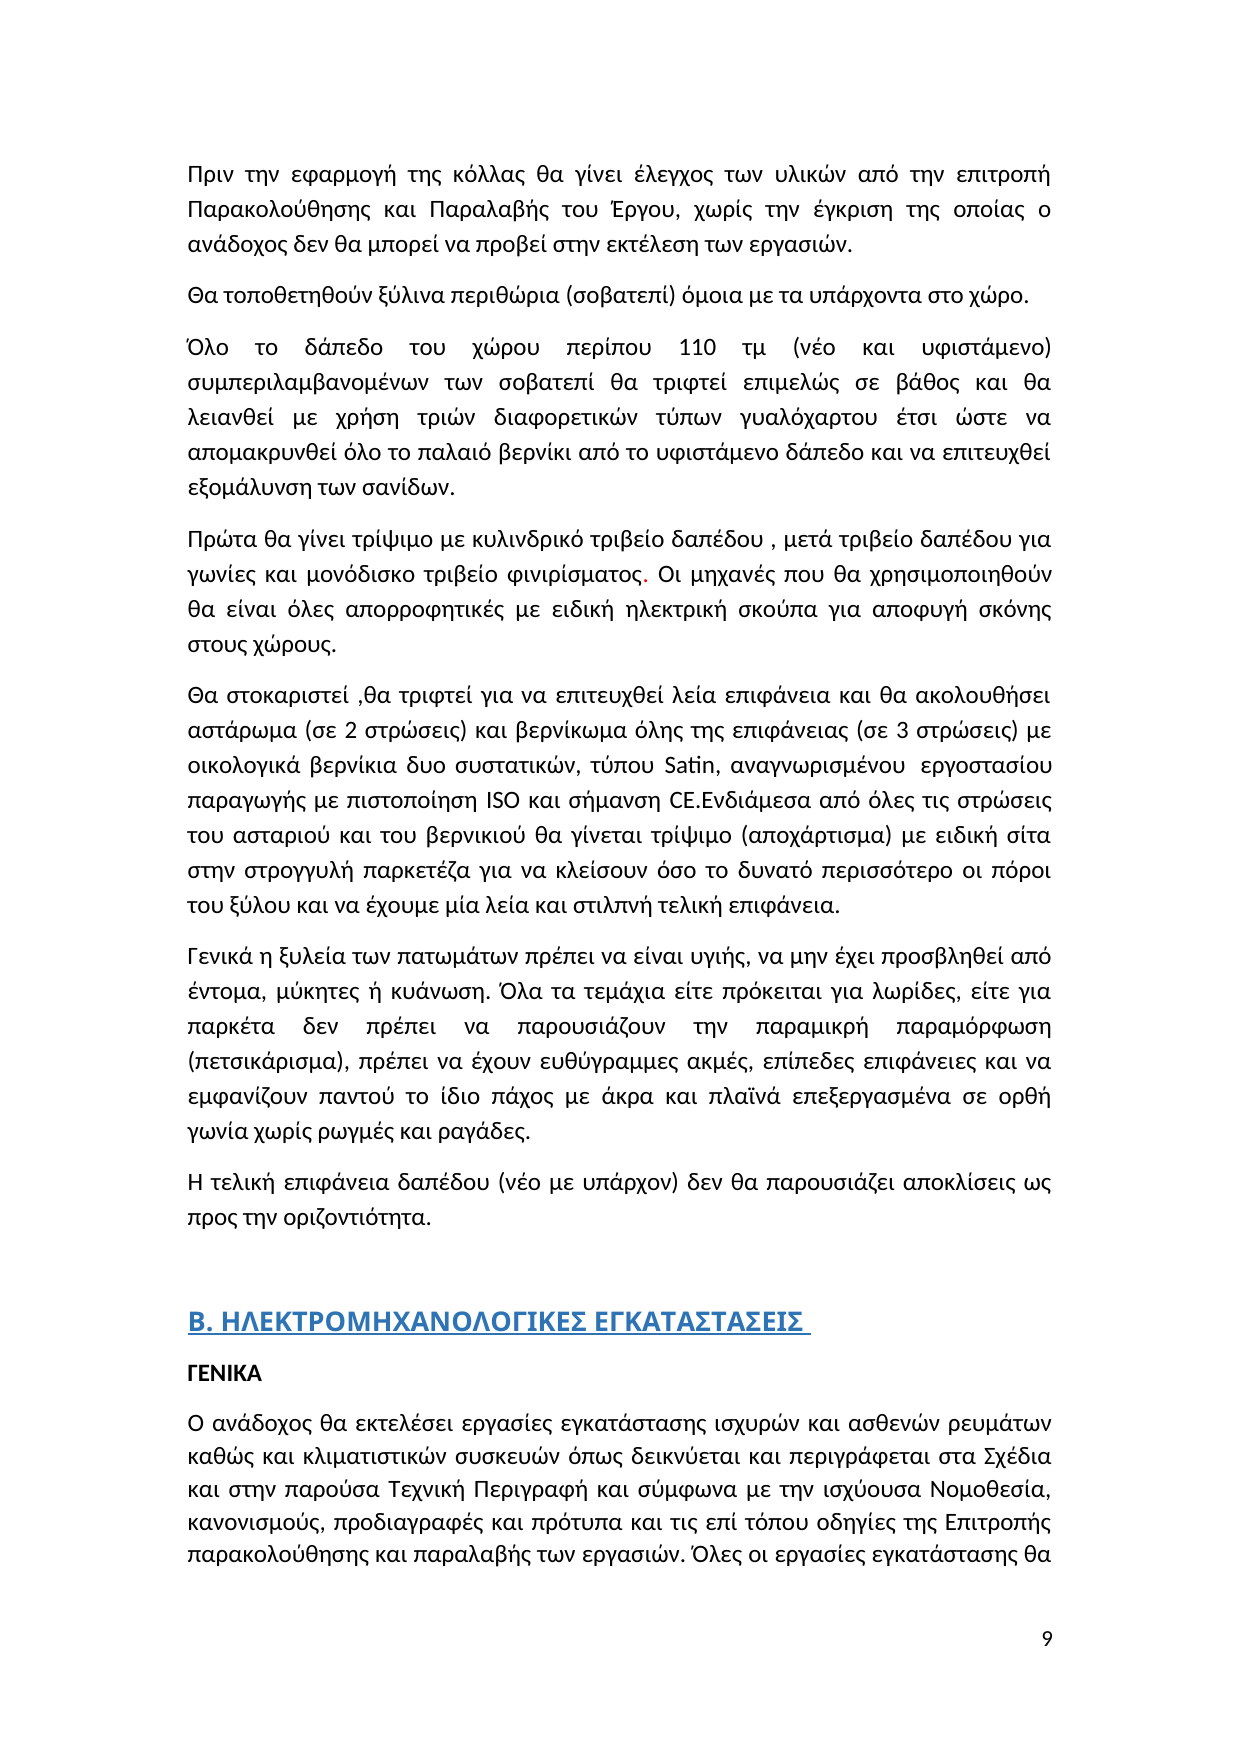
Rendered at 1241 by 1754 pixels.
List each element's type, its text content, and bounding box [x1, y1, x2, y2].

text Γενικά η ξυλεία των πατωμάτων πρέπει να είναι υγιής, να μην έχει προσβληθεί από έντομα, μύκητες ή κυάνωση. Όλα τα τεμάχια είτε πρόκειται για λωρίδες, είτε για παρκέτα δεν πρέπει να παρουσιάζουν την παραμικρή παραμόρφωση (πετσικάρισμα), πρέπει να έχουν ευθύγραμμες ακμές, επίπεδες επιφάνειες και να εμφανίζουν παντού το ίδιο πάχος με άκρα και πλαϊνά επεξεργασμένα σε ορθή γωνία χωρίς ρωγμές και ραγάδες. [187, 940, 1053, 1146]
text Θα στοκαριστεί ,θα τριφτεί για να επιτευχθεί λεία επιφάνεια και θα ακολουθήσει αστάρωμα (σε 2 στρώσεις) και βερνίκωμα όλης της επιφάνειας (σε 3 στρώσεις) με οικολογικά βερνίκια δυο συστατικών, τύπου Satin, αναγνωρισμένου εργοστασίου παραγωγής με πιστοποίηση ISO και σήμανση CE.Ενδιάμεσα από όλες τις στρώσεις του ασταριού και του βερνικιού θα γίνεται τρίψιμο (αποχάρτισμα) με ειδική σίτα στην στρογγυλή παρκετέζα για να κλείσουν όσο το δυνατό περισσότερο οι πόροι του ξύλου και να έχουμε μία λεία και στιλπνή τελική επιφάνεια. [187, 679, 1053, 920]
text ΓΕΝΙΚΑ [187, 1357, 979, 1388]
text Πρώτα θα γίνει τρίψιμο με κυλινδρικό τριβείο δαπέδου , μετά τριβείο δαπέδου για γωνίες και μονόδισκο τριβείο φινιρίσματος. Οι μηχανές που θα χρησιμοποιηθούν θα είναι όλες απορροφητικές με ειδική ηλεκτρική σκούπα για αποφυγή σκόνης στους χώρους. [187, 523, 1053, 658]
text Η τελική επιφάνεια δαπέδου (νέο με υπάρχον) δεν θα παρουσιάζει αποκλίσεις ως προς την οριζοντιότητα. [187, 1166, 1053, 1231]
subtitle Β. ΗΛΕΚΤΡΟΜΗΧΑΝΟΛΟΓΙΚΕΣ ΕΓΚΑΤΑΣΤΑΣΕΙΣ [187, 1302, 1053, 1339]
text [187, 1407, 1053, 1569]
text Όλο το δάπεδο του χώρου περίπου 110 τμ (νέο και υφιστάμενο) συμπεριλαμβανομένων των σοβατεπί θα τριφτεί επιμελώς σε βάθος και θα λειανθεί με χρήση τριών διαφορετικών τύπων γυαλόχαρτου έτσι ώστε να απομακρυνθεί όλο το παλαιό βερνίκι από το υφιστάμενο δάπεδο και να επιτευχθεί εξομάλυνση των σανίδων. [187, 331, 1053, 502]
text Πριν την εφαρμογή της κόλλας θα γίνει έλεγχος των υλικών από την επιτροπή Παρακολούθησης και Παραλαβής του Έργου, χωρίς την έγκριση της οποίας ο ανάδοχος δεν θα μπορεί να προβεί στην εκτέλεση των εργασιών. [187, 158, 1053, 258]
text Θα τοποθετηθούν ξύλινα περιθώρια (σοβατεπί) όμοια με τα υπάρχοντα στο χώρο. [187, 279, 1053, 310]
